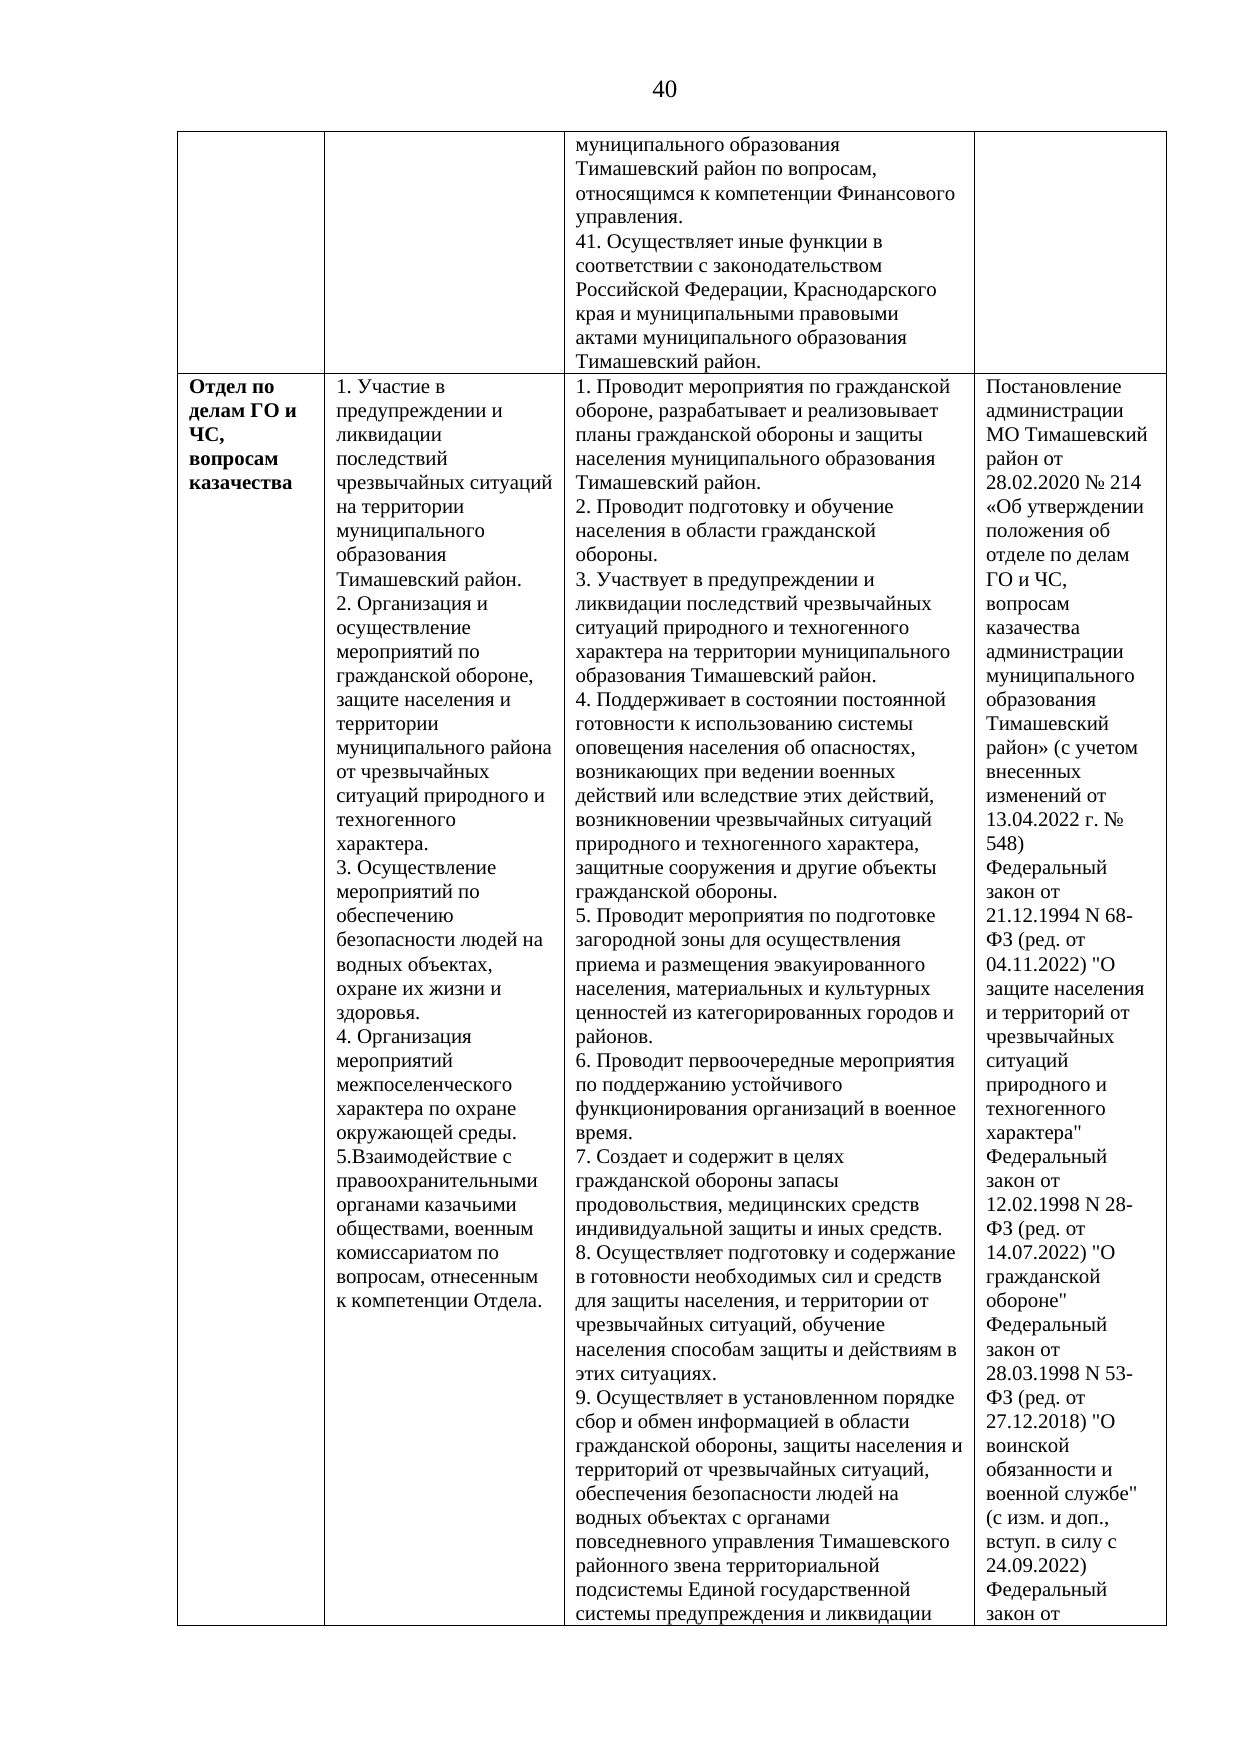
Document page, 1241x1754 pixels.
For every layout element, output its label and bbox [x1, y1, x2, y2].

table_cell [325, 132, 564, 373]
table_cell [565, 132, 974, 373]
table_cell [325, 374, 564, 1625]
table_cell [565, 374, 974, 1625]
table_cell [975, 132, 1166, 373]
table_cell [178, 374, 324, 1625]
table_cell [178, 132, 324, 373]
table_cell [975, 374, 1166, 1625]
